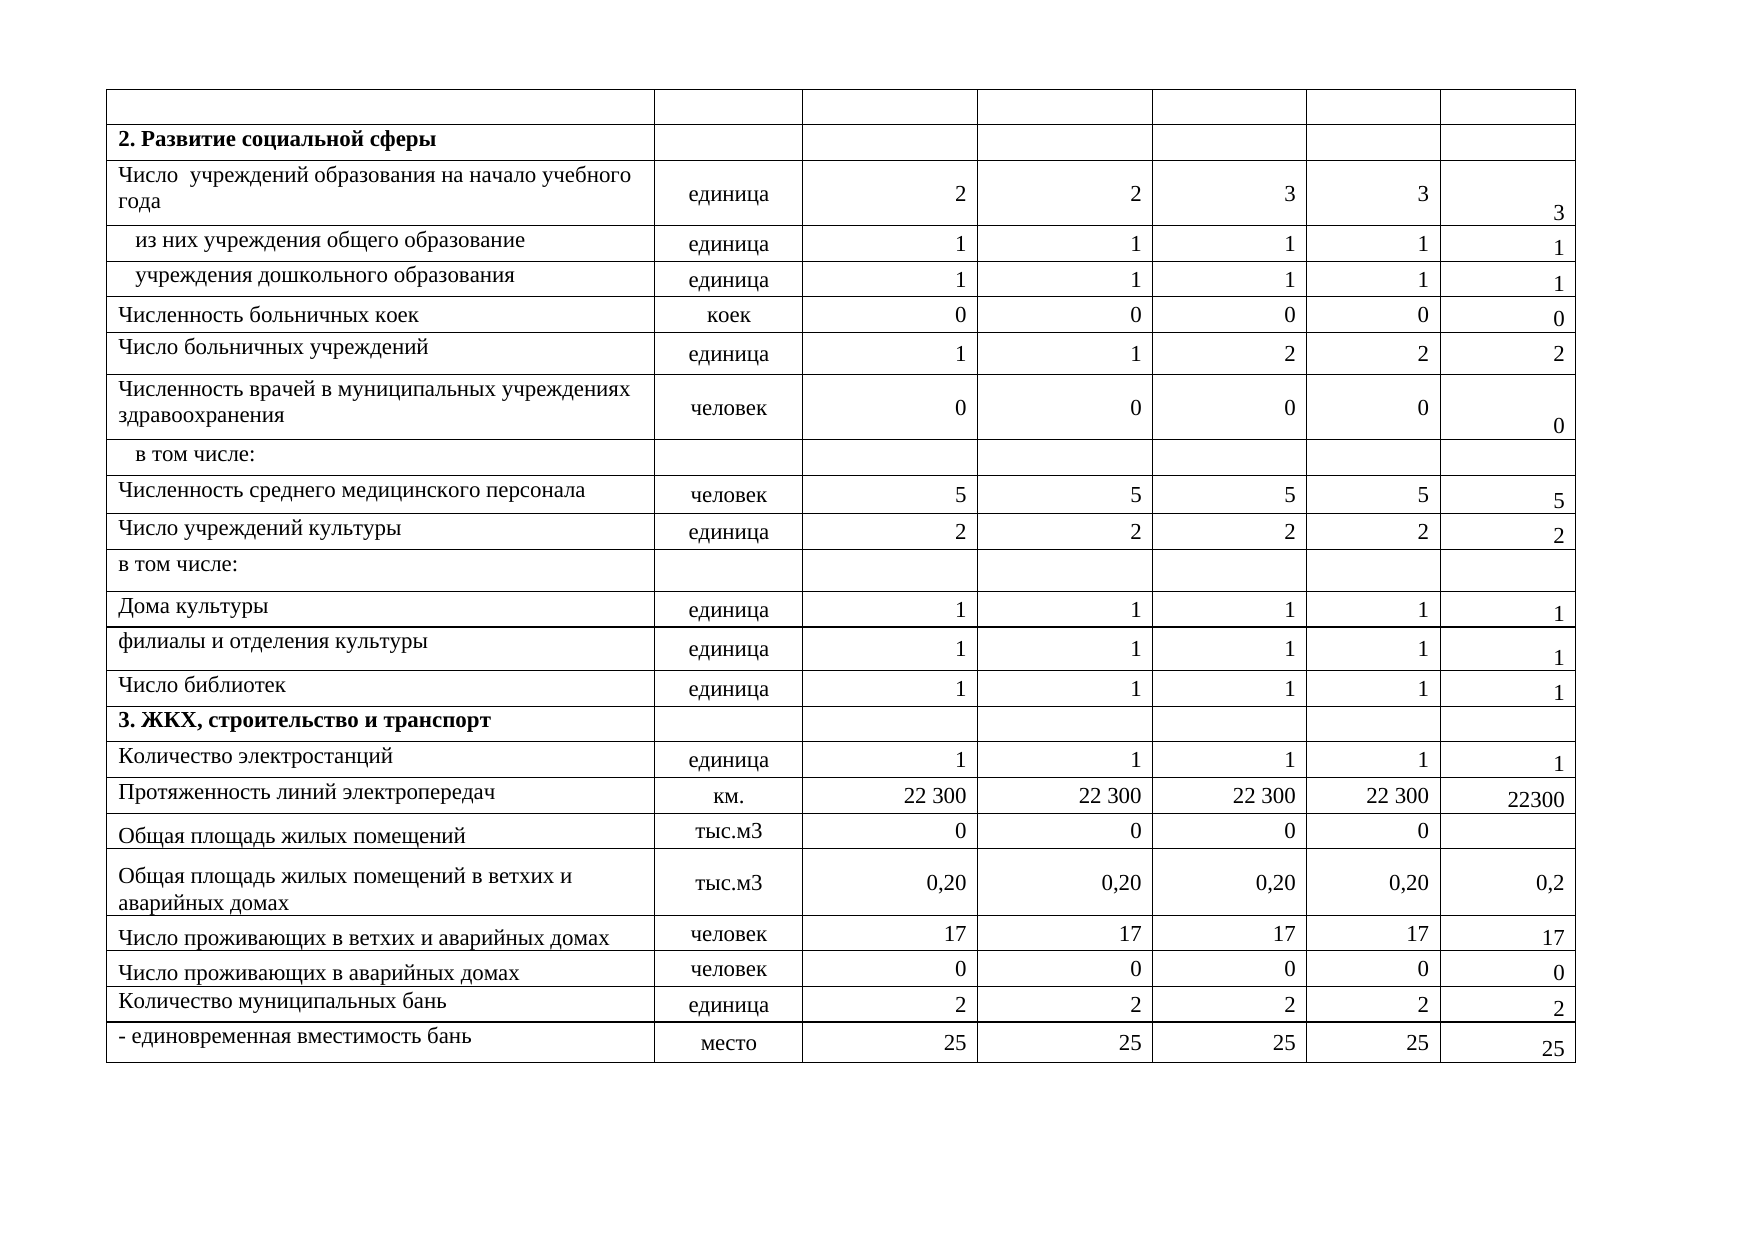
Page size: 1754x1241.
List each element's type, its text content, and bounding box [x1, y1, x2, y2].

table_cell [978, 440, 1152, 474]
table_cell [1307, 707, 1440, 741]
table_cell 1 [978, 226, 1152, 261]
table_cell 25 [803, 1023, 977, 1062]
table_cell человек [655, 916, 802, 950]
table_cell 1 [978, 628, 1152, 670]
table_cell 25 [978, 1023, 1152, 1062]
table_cell 1 [978, 592, 1152, 626]
table_cell Количество электростанций [107, 742, 654, 777]
table_cell [1441, 90, 1575, 124]
table_cell [803, 440, 977, 474]
table_cell 3 [1441, 161, 1575, 225]
table_cell Число проживающих в ветхих и аварийных домах [107, 916, 654, 950]
table_cell 1 [1153, 592, 1306, 626]
table_cell человек [655, 375, 802, 439]
table_cell Количество муниципальных бань [107, 987, 654, 1021]
table_cell 1 [978, 671, 1152, 706]
table_cell [978, 125, 1152, 159]
table_cell [1441, 707, 1575, 741]
table_cell [1441, 814, 1575, 848]
table_cell 2. Развитие социальной сферы [107, 125, 654, 159]
table_cell [803, 90, 977, 124]
table_cell 1 [1153, 742, 1306, 777]
table_cell Число больничных учреждений [107, 333, 654, 374]
table_cell 0 [978, 951, 1152, 986]
table_cell 22 300 [978, 778, 1152, 812]
table_cell [1153, 550, 1306, 591]
table_cell единица [655, 226, 802, 261]
table_cell 5 [1153, 476, 1306, 513]
table_cell 0 [1307, 814, 1440, 848]
table_cell единица [655, 742, 802, 777]
table_cell 0 [803, 814, 977, 848]
table_cell 17 [1153, 916, 1306, 950]
table_cell 1 [1441, 226, 1575, 261]
table_cell 25 [1307, 1023, 1440, 1062]
table_cell 22 300 [803, 778, 977, 812]
table_cell [655, 550, 802, 591]
table_cell [1441, 125, 1575, 159]
table_cell 5 [1307, 476, 1440, 513]
table_cell 1 [1441, 671, 1575, 706]
table_cell 2 [1153, 333, 1306, 374]
table_cell Дома культуры [107, 592, 654, 626]
table_cell 2 [803, 987, 977, 1021]
table_cell [655, 90, 802, 124]
table_cell Численность врачей в муниципальных учреждениях здравоохранения [107, 375, 654, 439]
table_cell 17 [1441, 916, 1575, 950]
table_cell коек [655, 297, 802, 332]
table_cell Число учреждений культуры [107, 514, 654, 549]
table_cell 0 [1153, 297, 1306, 332]
table_cell 0 [978, 814, 1152, 848]
table_cell 0 [1307, 297, 1440, 332]
table_cell 5 [978, 476, 1152, 513]
table_cell 17 [803, 916, 977, 950]
table_cell 2 [1307, 514, 1440, 549]
table_cell 17 [978, 916, 1152, 950]
table_cell Число библиотек [107, 671, 654, 706]
table_cell [1307, 550, 1440, 591]
table_cell 5 [803, 476, 977, 513]
table_cell 1 [1153, 262, 1306, 296]
table_cell 1 [803, 333, 977, 374]
table_cell 0,2 [1441, 849, 1575, 915]
table_cell единица [655, 987, 802, 1021]
table_cell 0,20 [803, 849, 977, 915]
table_cell тыс.м3 [655, 814, 802, 848]
table_cell 0 [1153, 375, 1306, 439]
table_cell 2 [1307, 333, 1440, 374]
table_cell - единовременная вместимость бань [107, 1023, 654, 1062]
table_cell 2 [978, 514, 1152, 549]
table_cell [978, 550, 1152, 591]
table_cell филиалы и отделения культуры [107, 628, 654, 670]
table_cell [107, 90, 654, 124]
table_cell [803, 125, 977, 159]
table_cell 1 [978, 742, 1152, 777]
table_cell 0 [803, 375, 977, 439]
table_cell 0 [1441, 375, 1575, 439]
table_cell Численность больничных коек [107, 297, 654, 332]
table_cell 3 [1307, 161, 1440, 225]
table_cell 1 [1441, 628, 1575, 670]
table_cell 2 [1153, 987, 1306, 1021]
table_cell в том числе: [107, 440, 654, 474]
table_cell 1 [1441, 592, 1575, 626]
table_cell 0 [1441, 297, 1575, 332]
table_cell 1 [1441, 742, 1575, 777]
table_cell 1 [1307, 742, 1440, 777]
table_cell [655, 125, 802, 159]
table_cell 17 [1307, 916, 1440, 950]
table_cell из них учреждения общего образование [107, 226, 654, 261]
table_cell 2 [1441, 514, 1575, 549]
table_cell 22 300 [1307, 778, 1440, 812]
table_cell Протяженность линий электропередач [107, 778, 654, 812]
table_cell 1 [1153, 628, 1306, 670]
table_cell 1 [1307, 628, 1440, 670]
table_cell 0 [1153, 951, 1306, 986]
table_cell 1 [1307, 226, 1440, 261]
table_cell [1153, 707, 1306, 741]
table_cell единица [655, 262, 802, 296]
table_cell 1 [803, 262, 977, 296]
table_cell Число проживающих в аварийных домах [107, 951, 654, 986]
table_cell 0 [1307, 951, 1440, 986]
table_cell 2 [978, 987, 1152, 1021]
table_cell тыс.м3 [655, 849, 802, 915]
table_cell 0 [1307, 375, 1440, 439]
table_cell 1 [803, 226, 977, 261]
table_cell учреждения дошкольного образования [107, 262, 654, 296]
table_cell место [655, 1023, 802, 1062]
table_cell 0 [1153, 814, 1306, 848]
table_cell 0 [1441, 951, 1575, 986]
table_cell [655, 440, 802, 474]
table_cell 2 [803, 161, 977, 225]
table_cell 1 [1153, 671, 1306, 706]
table_cell 1 [803, 628, 977, 670]
table_cell единица [655, 161, 802, 225]
table_cell 2 [1153, 514, 1306, 549]
table_cell 1 [1153, 226, 1306, 261]
table_cell 3. ЖКХ, строительство и транспорт [107, 707, 654, 741]
table_cell 22300 [1441, 778, 1575, 812]
table_cell [1153, 440, 1306, 474]
table_cell 0,20 [978, 849, 1152, 915]
table_cell 2 [978, 161, 1152, 225]
table_cell [978, 707, 1152, 741]
table_cell [1441, 440, 1575, 474]
table_cell 22 300 [1153, 778, 1306, 812]
table_cell 0,20 [1153, 849, 1306, 915]
table_cell 0 [978, 375, 1152, 439]
table_cell 1 [1307, 671, 1440, 706]
table_cell км. [655, 778, 802, 812]
table_cell 0 [978, 297, 1152, 332]
table_cell [1307, 90, 1440, 124]
table_cell 1 [803, 742, 977, 777]
table_cell единица [655, 333, 802, 374]
table_cell 0,20 [1307, 849, 1440, 915]
table_cell 0 [803, 297, 977, 332]
table_cell единица [655, 671, 802, 706]
table_cell [978, 90, 1152, 124]
table_cell 2 [803, 514, 977, 549]
table_cell 5 [1441, 476, 1575, 513]
table_cell [655, 707, 802, 741]
table_cell Общая площадь жилых помещений в ветхих и аварийных домах [107, 849, 654, 915]
table_cell [1307, 440, 1440, 474]
table_cell [1441, 550, 1575, 591]
table_cell [1307, 125, 1440, 159]
table_cell 1 [1307, 592, 1440, 626]
table_cell человек [655, 476, 802, 513]
table_cell единица [655, 628, 802, 670]
table_cell единица [655, 514, 802, 549]
table_cell 1 [978, 262, 1152, 296]
table_cell 25 [1441, 1023, 1575, 1062]
table_cell 2 [1441, 333, 1575, 374]
table_cell 3 [1153, 161, 1306, 225]
table_cell единица [655, 592, 802, 626]
table_cell 1 [1441, 262, 1575, 296]
table_cell 1 [978, 333, 1152, 374]
table_cell в том числе: [107, 550, 654, 591]
table_cell 25 [1153, 1023, 1306, 1062]
table_cell человек [655, 951, 802, 986]
table_cell 2 [1441, 987, 1575, 1021]
table_cell 1 [803, 592, 977, 626]
table_cell 1 [803, 671, 977, 706]
table_cell [1153, 90, 1306, 124]
table_cell Общая площадь жилых помещений [107, 814, 654, 848]
table_cell 1 [1307, 262, 1440, 296]
table_cell [803, 550, 977, 591]
table_cell 0 [803, 951, 977, 986]
table_cell Число учреждений образования на начало учебного года [107, 161, 654, 225]
table_cell Численность среднего медицинского персонала [107, 476, 654, 513]
table_cell 2 [1307, 987, 1440, 1021]
table_cell [1153, 125, 1306, 159]
table_cell [803, 707, 977, 741]
